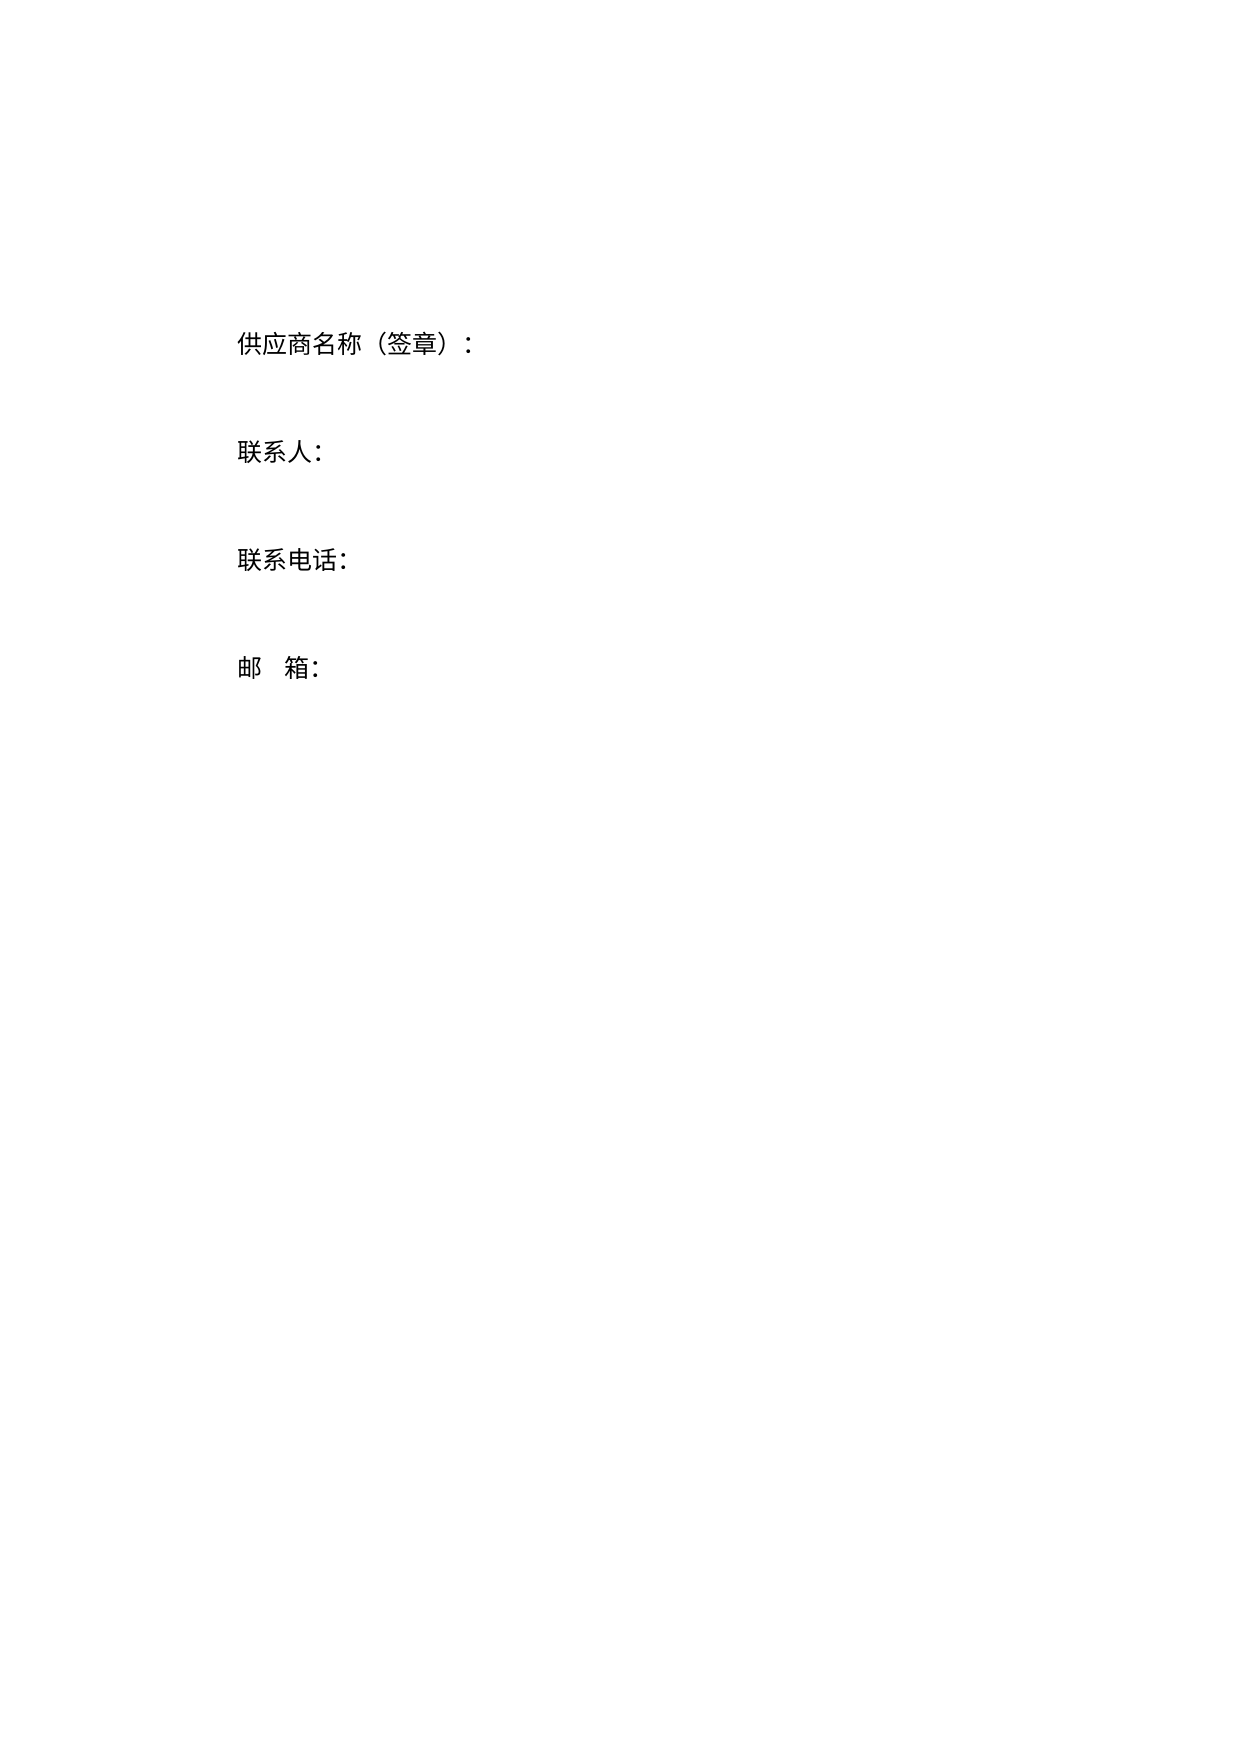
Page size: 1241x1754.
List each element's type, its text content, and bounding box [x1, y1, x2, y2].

text 联系人： [187, 418, 1053, 483]
text 供应商名称（签章）： [187, 310, 1053, 375]
text 邮 箱： [187, 634, 1053, 699]
text 联系电话： [187, 526, 1053, 591]
